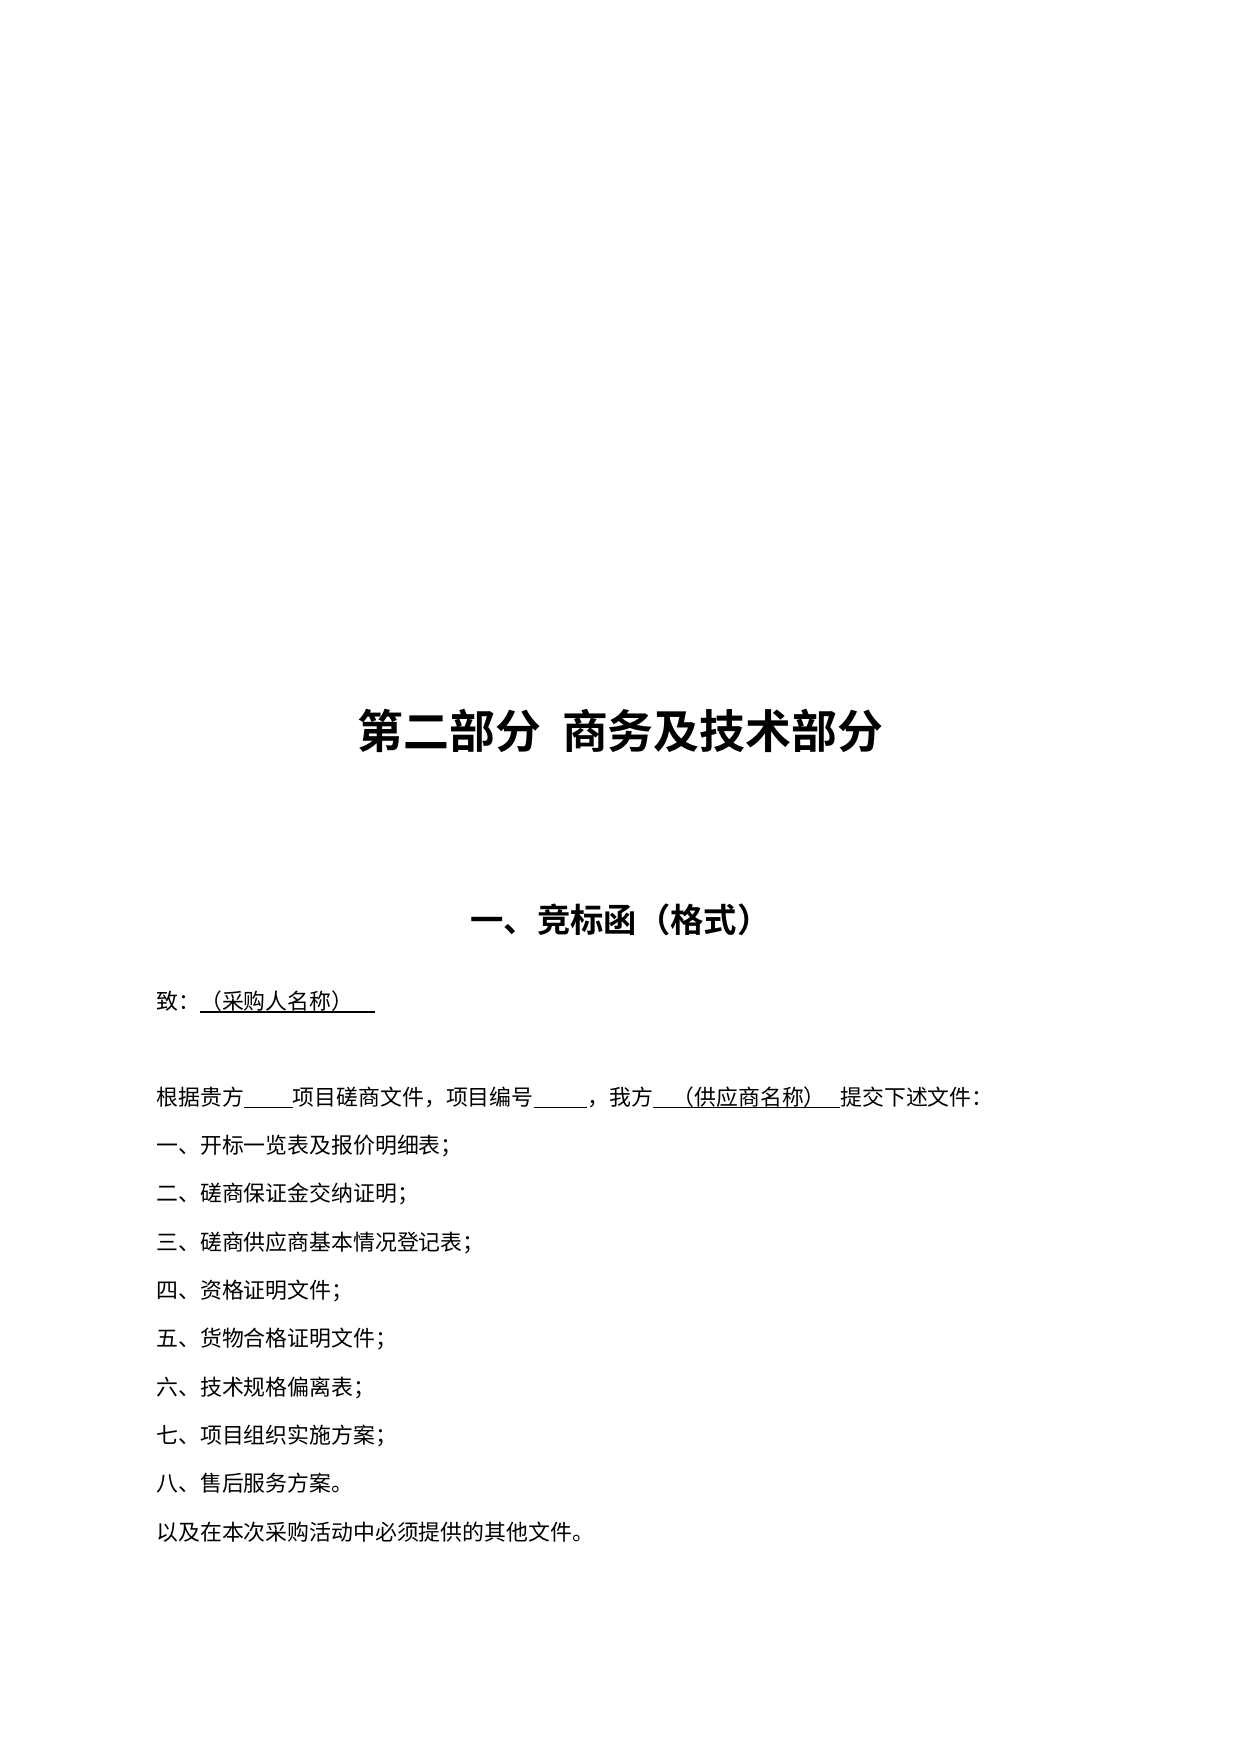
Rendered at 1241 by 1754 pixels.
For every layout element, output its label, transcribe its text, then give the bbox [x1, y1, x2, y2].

text 二、磋商保证金交纳证明； [112, 1176, 1128, 1208]
text 六、技术规格偏离表； [112, 1369, 1128, 1402]
text 八、售后服务方案。 [112, 1466, 1128, 1498]
text 七、项目组织实施方案； [112, 1417, 1128, 1450]
text 根据贵方 项目磋商文件，项目编号 ，我方 （供应商名称） 提交下述文件： [112, 1079, 1128, 1112]
text 四、资格证明文件； [112, 1272, 1128, 1305]
text 致：（采购人名称） [112, 983, 1128, 1016]
text 以及在本次采购活动中必须提供的其他文件。 [112, 1514, 1128, 1547]
text 三、磋商供应商基本情况登记表； [112, 1224, 1128, 1257]
text 一、开标一览表及报价明细表； [112, 1127, 1128, 1160]
text 五、货物合格证明文件； [112, 1321, 1128, 1353]
text 一、竞标函（格式） [112, 886, 1128, 951]
subtitle 第二部分 商务及技术部分 [112, 680, 1128, 778]
